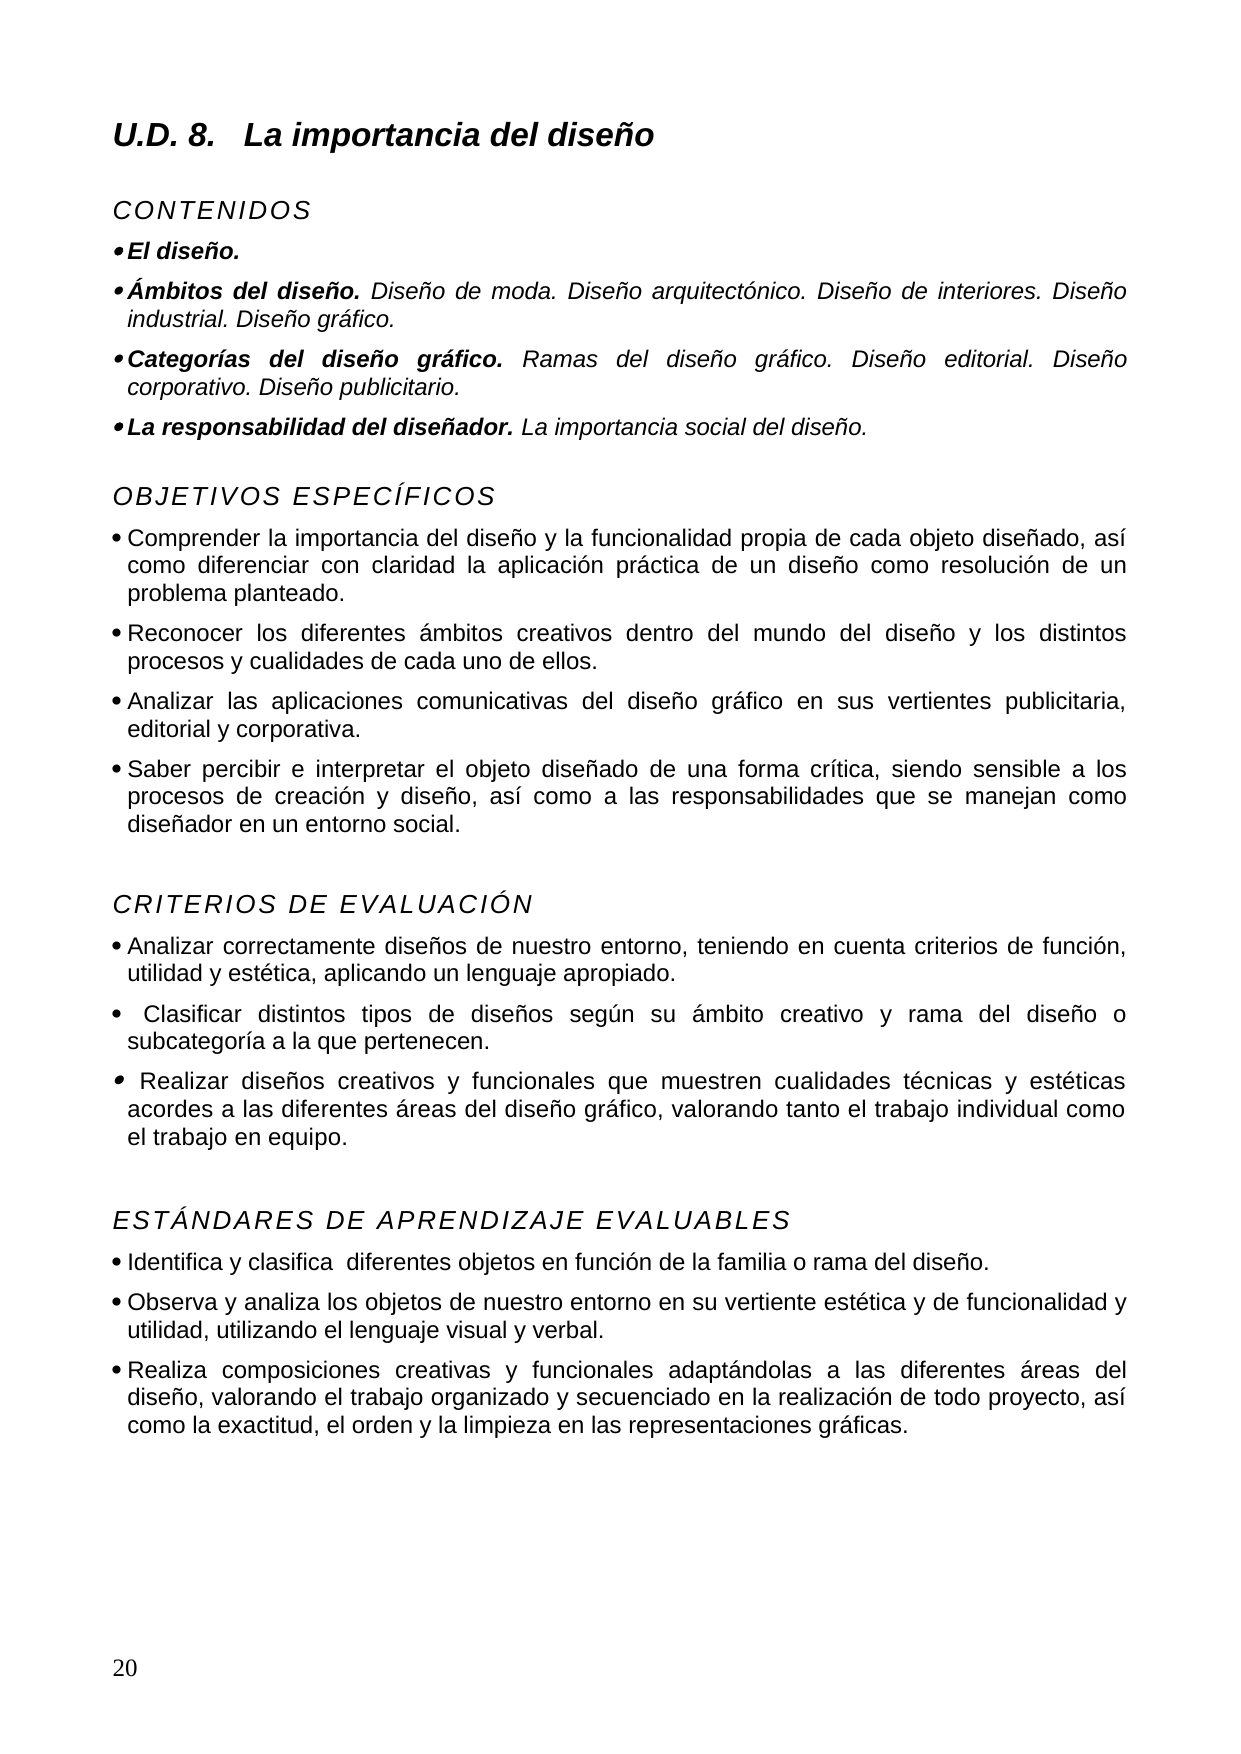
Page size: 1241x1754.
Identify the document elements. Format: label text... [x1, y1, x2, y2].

list Observa y analiza los objetos de nuestro entorno en su vertiente estética y de funcionalidad y utilidad, utilizando el lenguaje visual y verbal. [112, 1288, 1128, 1343]
list Analizar correctamente diseños de nuestro entorno, teniendo en cuenta criterios de función, utilidad y estética, aplicando un lenguaje apropiado. [112, 932, 1128, 987]
list La responsabilidad del diseñador. La importancia social del diseño. [112, 413, 1128, 440]
list Analizar las aplicaciones comunicativas del diseño gráfico en sus vertientes publicitaria, editorial y corporativa. [112, 687, 1128, 742]
list Realiza composiciones creativas y funcionales adaptándolas a las diferentes áreas del diseño, valorando el trabajo organizado y secuenciado en la realización de todo proyecto, así como la exactitud, el orden y la limpieza en las representaciones gráficas. [112, 1356, 1128, 1438]
text CONTENIDOS [112, 195, 1158, 224]
list CRITERIOS DE EVALUACIÓN [112, 889, 1128, 919]
list Realizar diseños creativos y funcionales que muestren cualidades técnicas y estéticas acordes a las diferentes áreas del diseño gráfico, valorando tanto el trabajo individual como el trabajo en equipo. [112, 1067, 1128, 1151]
list Reconocer los diferentes ámbitos creativos dentro del mundo del diseño y los distintos procesos y cualidades de cada uno de ellos. [112, 619, 1128, 674]
list Comprender la importancia del diseño y la funcionalidad propia de cada objeto diseñado, así como diferenciar con claridad la aplicación práctica de un diseño como resolución de un problema planteado. [112, 524, 1128, 607]
list Ámbitos del diseño. Diseño de moda. Diseño arquitectónico. Diseño de interiores. Diseño industrial. Diseño gráfico. [112, 277, 1128, 332]
list Categorías del diseño gráfico. Ramas del diseño gráfico. Diseño editorial. Diseño corporativo. Diseño publicitario. [112, 345, 1128, 400]
text U.D. 8. La importancia del diseño [112, 114, 1158, 153]
list Clasificar distintos tipos de diseños según su ámbito creativo y rama del diseño o subcategoría a la que pertenecen. [112, 999, 1128, 1055]
list ESTÁNDARES DE APRENDIZAJE EVALUABLES [112, 1205, 1128, 1235]
list Saber percibir e interpretar el objeto diseñado de una forma crítica, siendo sensible a los procesos de creación y diseño, así como a las responsabilidades que se manejan como diseñador en un entorno social. [112, 754, 1128, 837]
list OBJETIVOS ESPECÍFICOS [112, 481, 1128, 511]
list El diseño. [112, 237, 1128, 265]
list Identifica y clasifica diferentes objetos en función de la familia o rama del diseño. [112, 1248, 1128, 1275]
